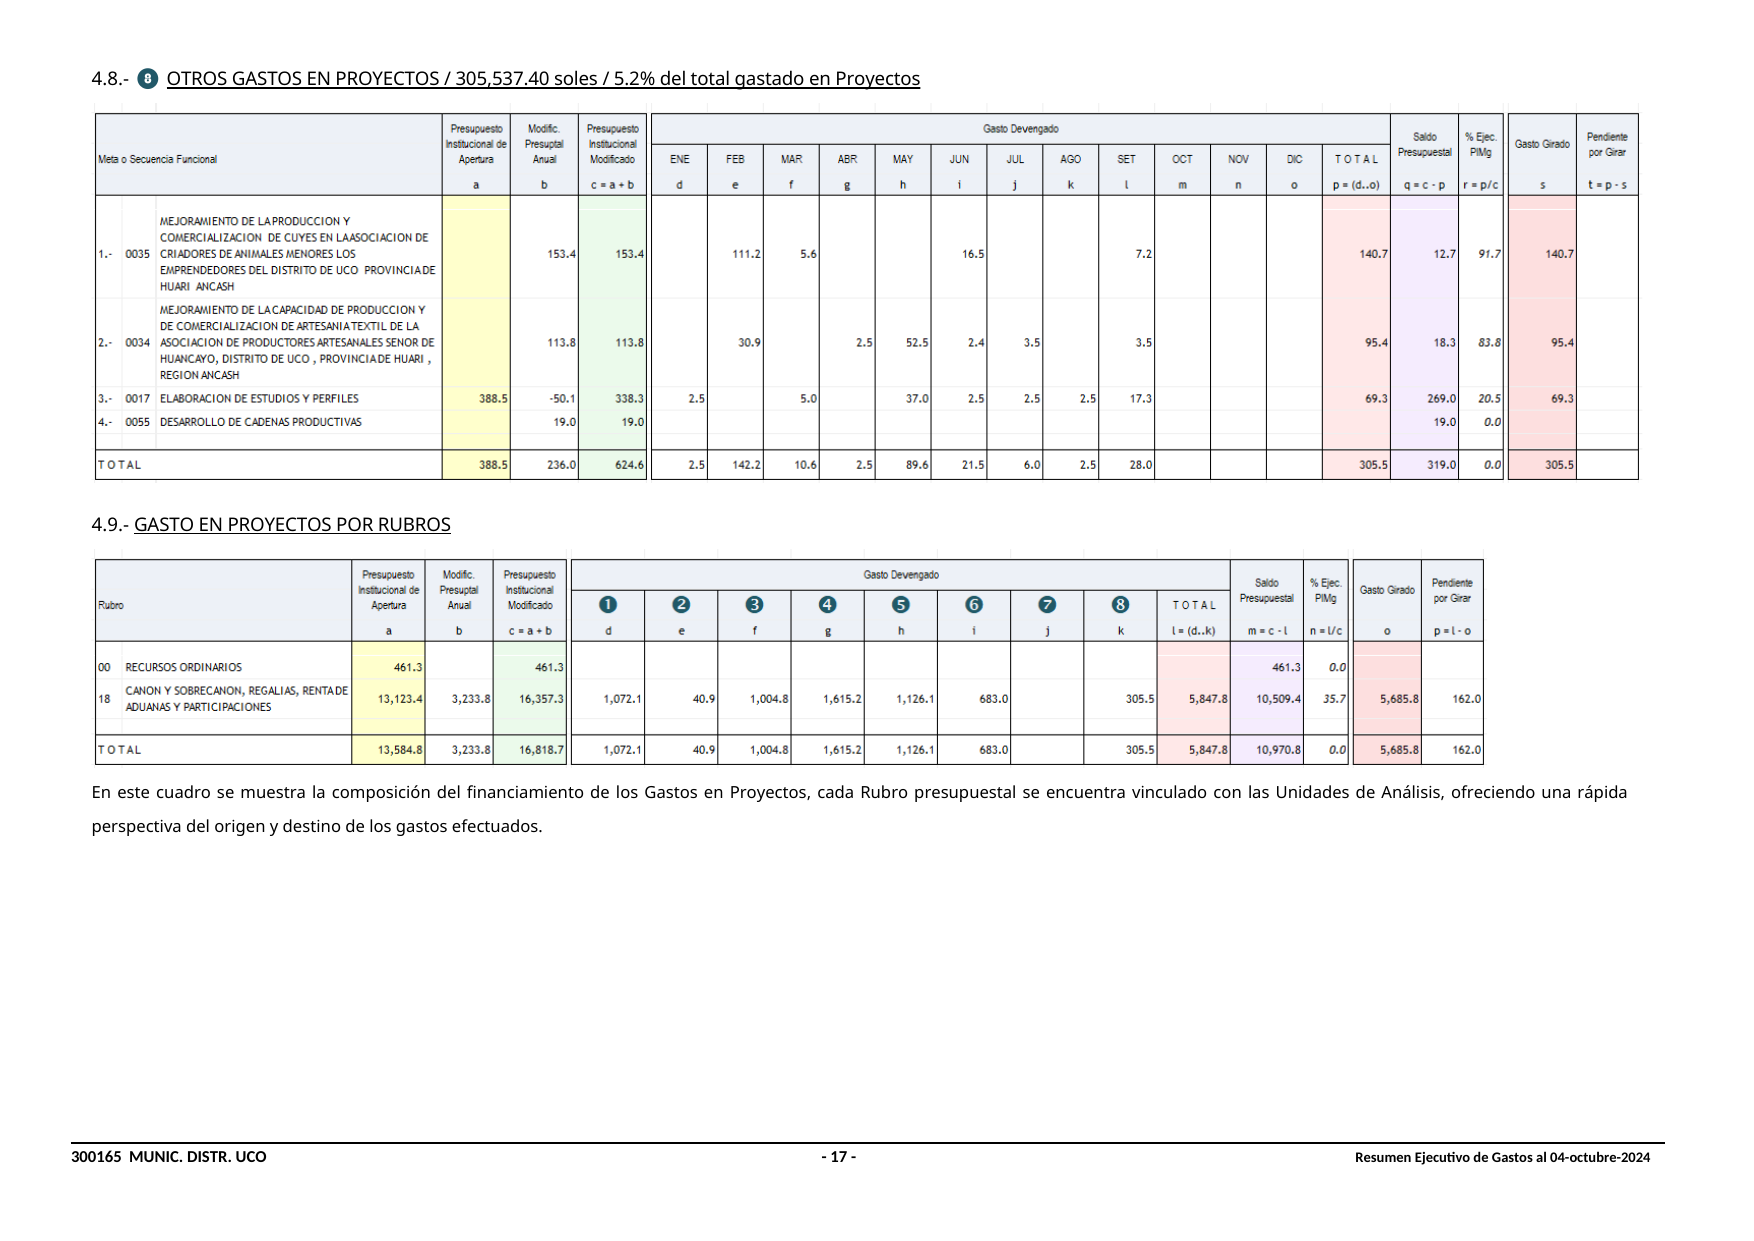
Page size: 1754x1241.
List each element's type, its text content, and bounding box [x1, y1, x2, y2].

table_header 4.9.- GASTO EN PROYECTOS POR RUBROS En este cuadro se muestra la composición del financiamiento de los Gastos en Proyectos, cada Rubro presupuestal se encuentra vinculado con las Unidades de Análisis, ofreciendo una rápida perspectiva del origen y destino de los gastos efectuados. [71, 505, 1650, 850]
table_header 4.8.- ❽ OTROS GASTOS EN PROYECTOS / 305,537.40 soles / 5.2% del total gastado en Proyectos [71, 59, 1650, 482]
picture [91, 103, 1643, 483]
picture [91, 549, 1488, 768]
